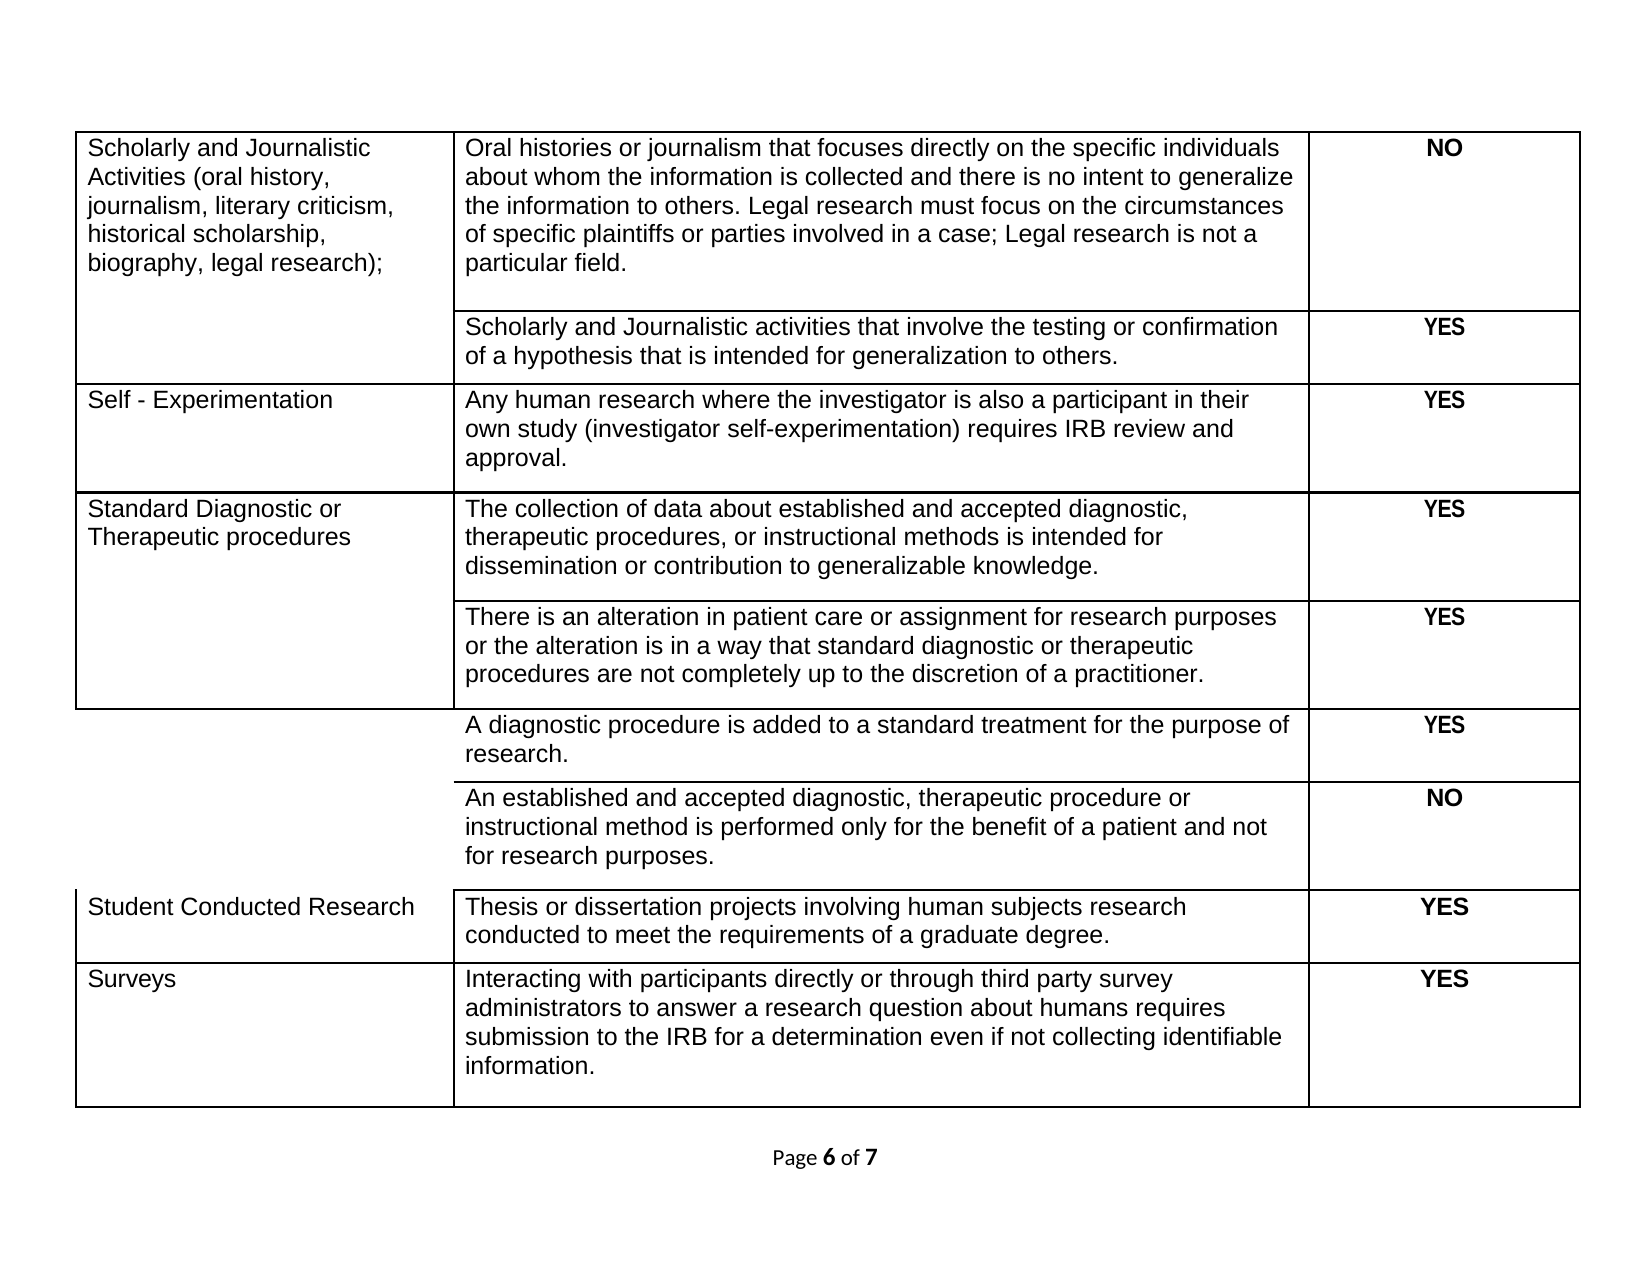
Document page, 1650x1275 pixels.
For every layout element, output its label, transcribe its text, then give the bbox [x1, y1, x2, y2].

table_cell Scholarly and Journalistic activities that involve the testing or confirmation of a hypothesis that is intended for generalization to others. [455, 312, 1308, 383]
table_cell YES [1310, 602, 1579, 708]
table_cell YES [1310, 891, 1579, 962]
table_cell YES [1310, 385, 1579, 491]
table_cell There is an alteration in patient care or assignment for research purposes or the alteration is in a way that standard diagnostic or therapeutic procedures are not completely up to the discretion of a practitioner. [455, 602, 1308, 708]
table_cell A diagnostic procedure is added to a standard treatment for the purpose of research. [454, 710, 1308, 781]
table_cell YES [1310, 312, 1579, 383]
table_cell Scholarly and Journalistic Activities (oral history, journalism, literary criticism, historical scholarship, biography, legal research); [77, 133, 453, 383]
table_cell Self - Experimentation [77, 385, 453, 491]
table_cell Student Conducted Research [77, 889, 453, 962]
table_cell Interacting with participants directly or through third party survey administrators to answer a research question about humans requires submission to the IRB for a determination even if not collecting identifiable information. [455, 964, 1308, 1106]
table_cell Thesis or dissertation projects involving human subjects research conducted to meet the requirements of a graduate degree. [455, 891, 1308, 962]
table_cell Oral histories or journalism that focuses directly on the specific individuals about whom the information is collected and there is no intent to generalize the information to others. Legal research must focus on the circumstances of specific plaintiffs or parties involved in a case; Legal research is not a particular field. [455, 133, 1308, 310]
table_cell NO [1310, 783, 1579, 889]
table_cell Any human research where the investigator is also a participant in their own study (investigator self-experimentation) requires IRB review and approval. [455, 385, 1308, 491]
table_cell YES [1310, 494, 1579, 600]
table_cell YES [1310, 964, 1579, 1106]
table_cell Surveys [77, 964, 453, 1106]
table_cell YES [1310, 710, 1579, 781]
table_cell Standard Diagnostic or Therapeutic procedures [77, 494, 453, 708]
table_cell NO [1310, 133, 1579, 310]
table_cell An established and accepted diagnostic, therapeutic procedure or instructional method is performed only for the benefit of a patient and not for research purposes. [454, 783, 1308, 889]
table_cell The collection of data about established and accepted diagnostic, therapeutic procedures, or instructional methods is intended for dissemination or contribution to generalizable knowledge. [455, 494, 1308, 600]
